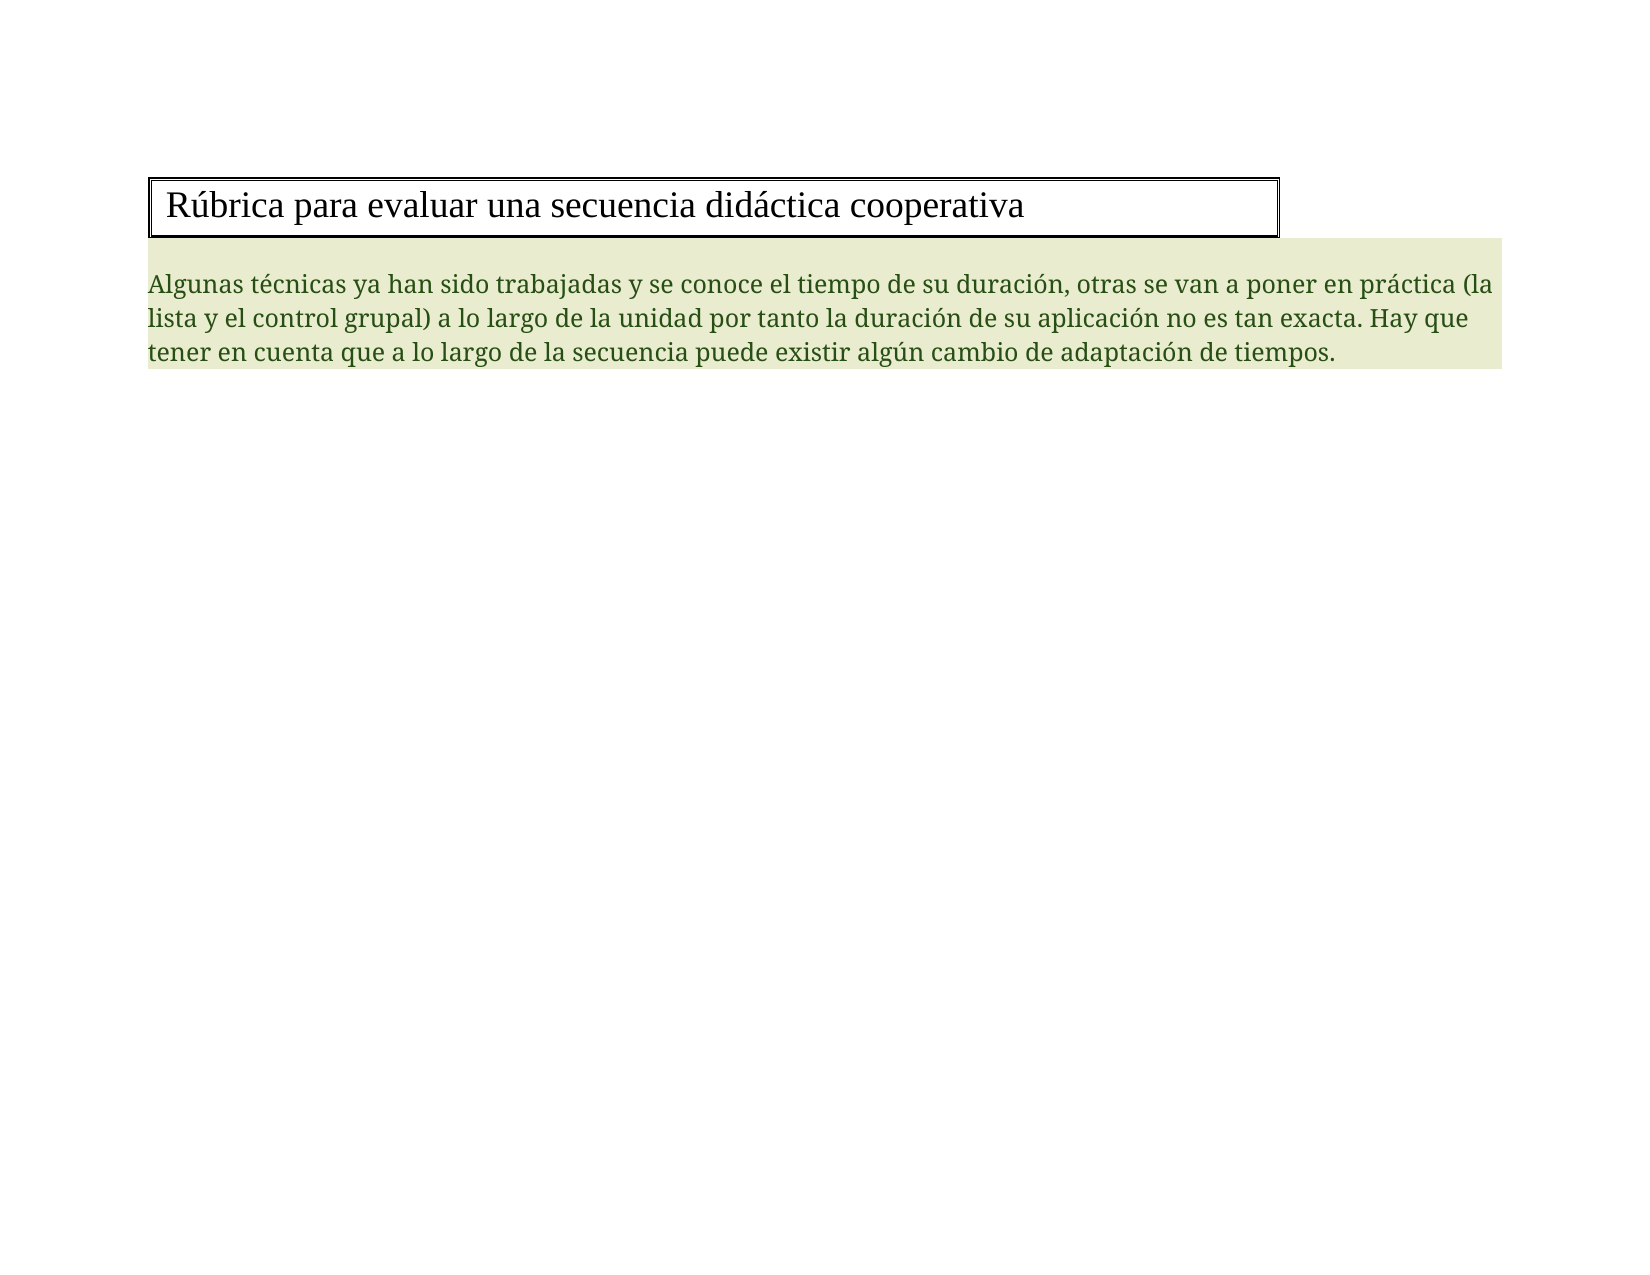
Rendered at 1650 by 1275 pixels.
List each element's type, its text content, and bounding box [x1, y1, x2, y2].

text Algunas técnicas ya han sido trabajadas y se conoce el tiempo de su duración, otras se van a poner en práctica (la lista y el control grupal) a lo largo de la unidad por tanto la duración de su aplicación no es tan exacta. Hay que tener en cuenta que a lo largo de la secuencia puede existir algún cambio de adaptación de tiempos. [148, 267, 1502, 369]
table_header Rúbrica para evaluar una secuencia didáctica cooperativa [152, 181, 1277, 235]
